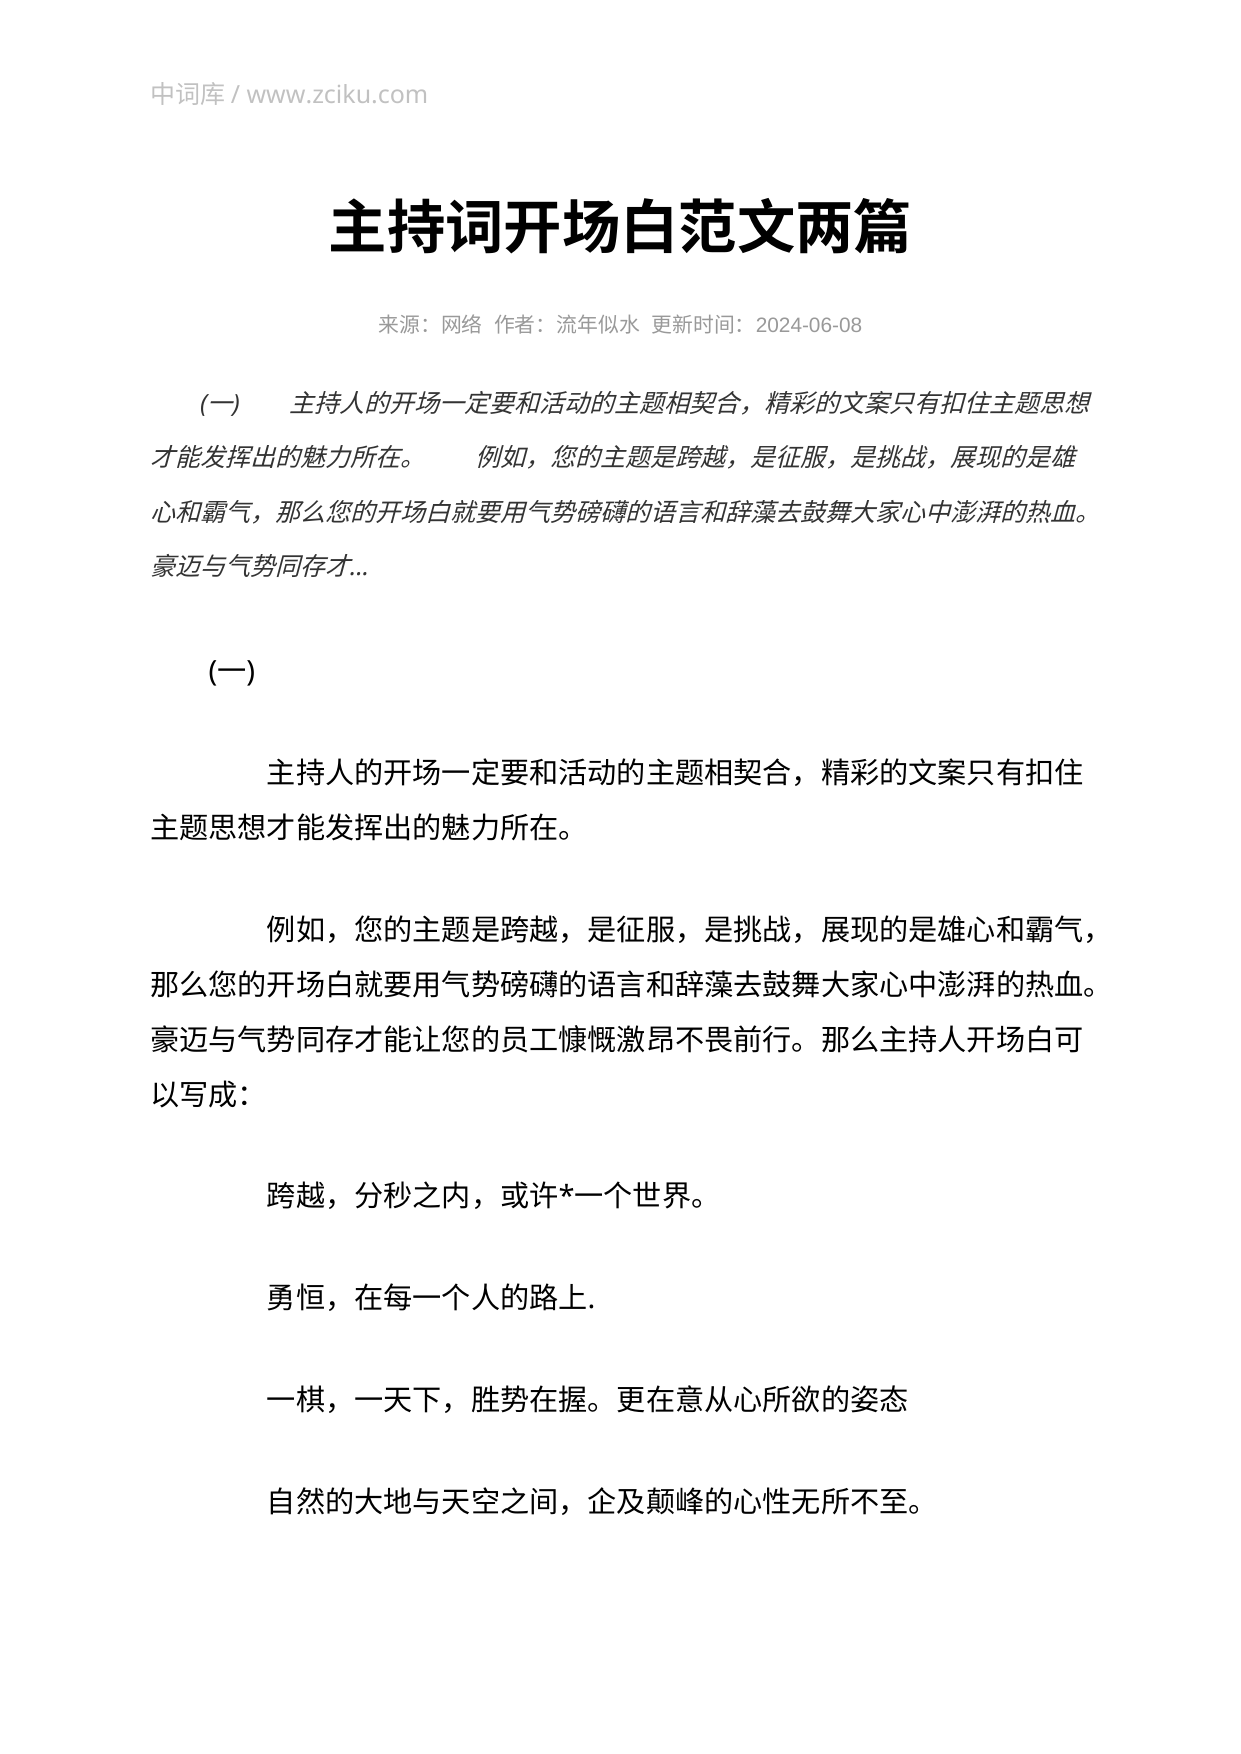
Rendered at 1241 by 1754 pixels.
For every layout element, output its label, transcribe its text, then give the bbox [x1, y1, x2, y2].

text 勇恒，在每一个人的路上. [150, 1275, 1090, 1317]
text 自然的大地与天空之间，企及颠峰的心性无所不至。 [150, 1479, 1090, 1521]
text (一) 主持人的开场一定要和活动的主题相契合，精彩的文案只有扣住主题思想才能发挥出的魅力所在。 例如，您的主题是跨越，是征服，是挑战，展现的是雄心和霸气，那么您的开场白就要用气势磅礴的语言和辞藻去鼓舞大家心中澎湃的热血。豪迈与气势同存才... [150, 383, 1090, 583]
text 来源：网络 作者：流年似水 更新时间：2024-06-08 [150, 313, 1090, 337]
text (一) [150, 648, 1090, 690]
text 主持人的开场一定要和活动的主题相契合，精彩的文案只有扣住主题思想才能发挥出的魅力所在。 [150, 750, 1090, 847]
subtitle 主持词开场白范文两篇 [150, 181, 1090, 266]
text 跨越，分秒之内，或许*一个世界。 [150, 1173, 1090, 1215]
text 例如，您的主题是跨越，是征服，是挑战，展现的是雄心和霸气，那么您的开场白就要用气势磅礴的语言和辞藻去鼓舞大家心中澎湃的热血。豪迈与气势同存才能让您的员工慷慨激昂不畏前行。那么主持人开场白可以写成： [150, 906, 1090, 1113]
text 一棋，一天下，胜势在握。更在意从心所欲的姿态 [150, 1377, 1090, 1419]
